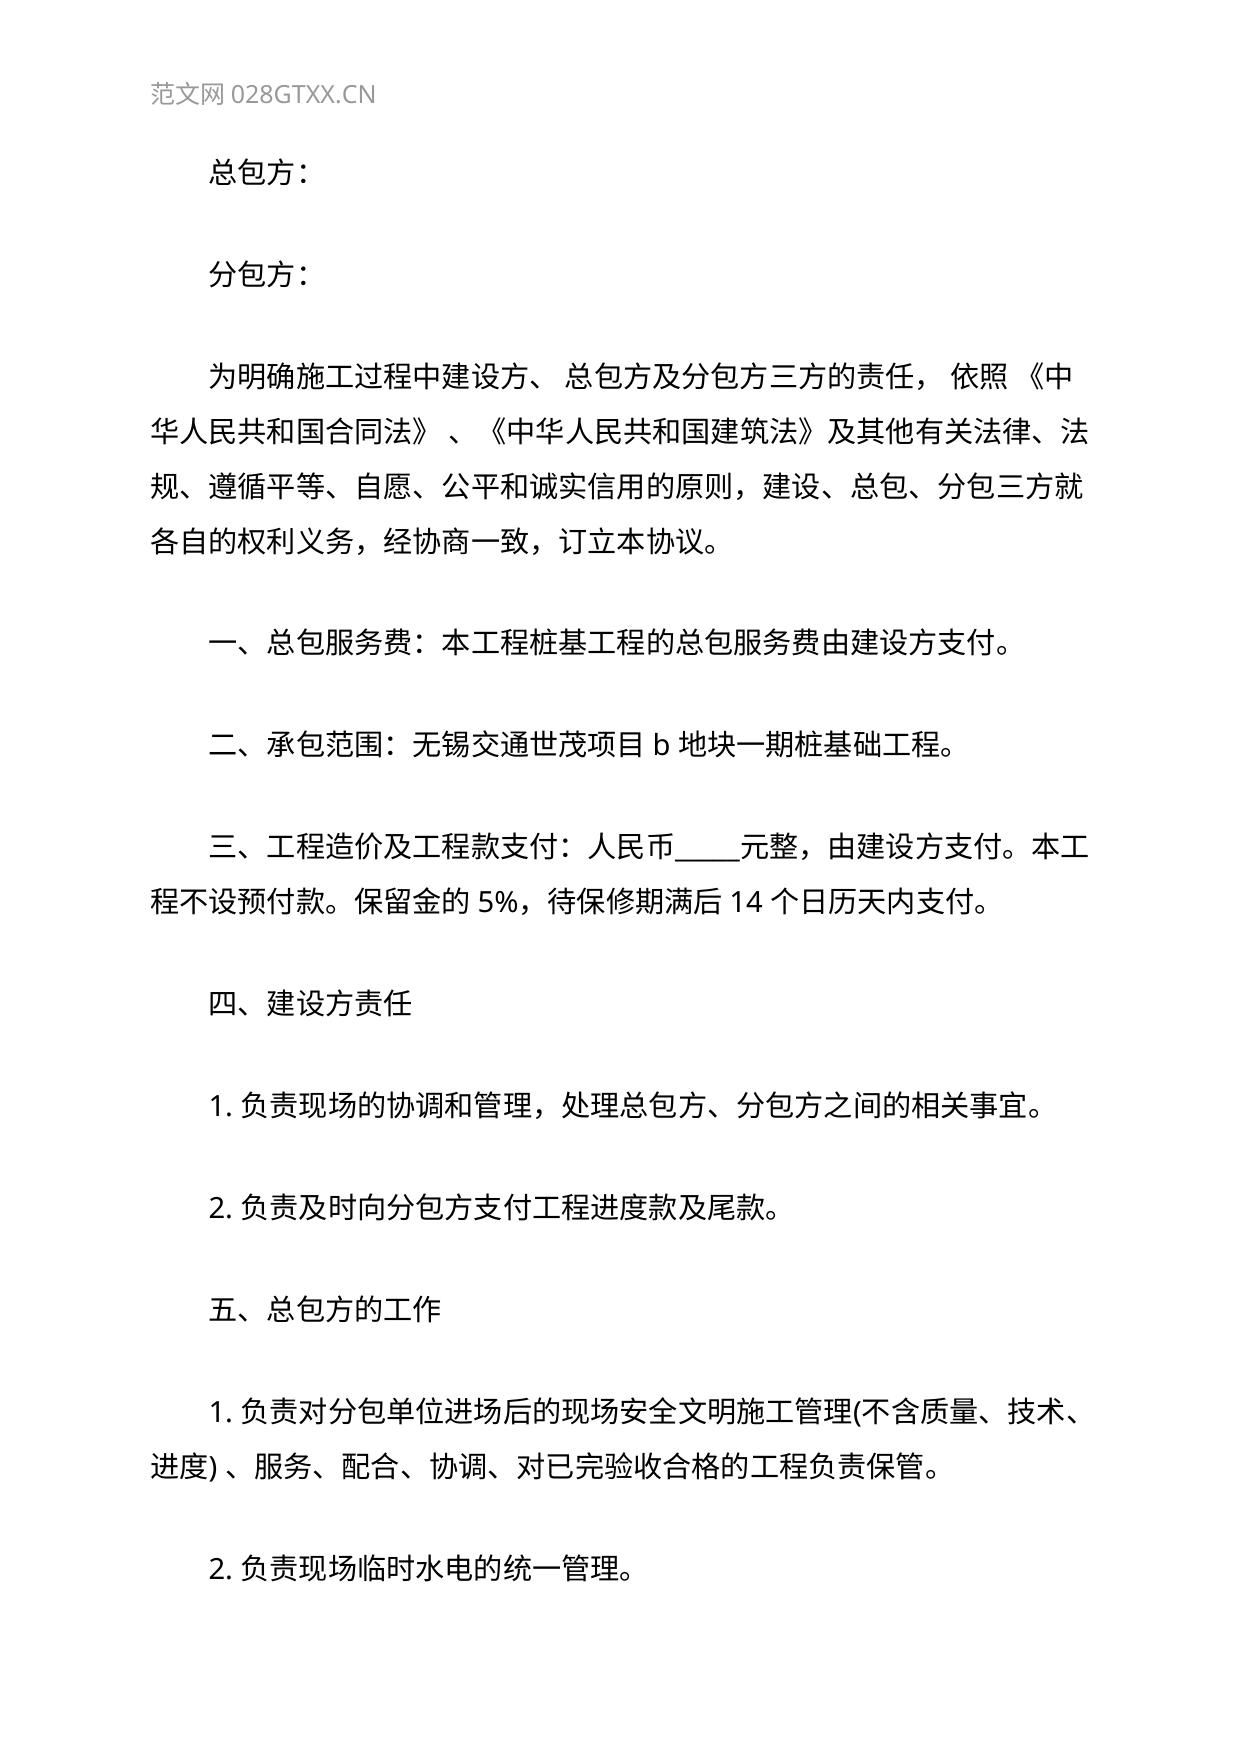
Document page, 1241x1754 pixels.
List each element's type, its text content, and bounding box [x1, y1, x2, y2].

text 1. 负责对分包单位进场后的现场安全文明施工管理(不含质量、技术、进度) 、服务、配合、协调、对已完验收合格的工程负责保管。 [150, 1388, 1090, 1486]
text 二、承包范围：无锡交通世茂项目 b 地块一期桩基础工程。 [150, 722, 1090, 764]
text 总包方： [150, 150, 1090, 192]
text 2. 负责及时向分包方支付工程进度款及尾款。 [150, 1184, 1090, 1227]
text 一、总包服务费：本工程桩基工程的总包服务费由建设方支付。 [150, 620, 1090, 662]
text 三、工程造价及工程款支付：人民币_____元整，由建设方支付。本工程不设预付款。保留金的 5%，待保修期满后 14 个日历天内支付。 [150, 824, 1090, 921]
text 1. 负责现场的协调和管理，处理总包方、分包方之间的相关事宜。 [150, 1082, 1090, 1125]
text 五、总包方的工作 [150, 1286, 1090, 1329]
text 分包方： [150, 252, 1090, 294]
text 为明确施工过程中建设方、 总包方及分包方三方的责任， 依照 《中华人民共和国合同法》 、《中华人民共和国建筑法》及其他有关法律、法规、遵循平等、自愿、公平和诚实信用的原则，建设、总包、分包三方就各自的权利义务，经协商一致，订立本协议。 [150, 353, 1090, 561]
text 四、建设方责任 [150, 981, 1090, 1023]
text 2. 负责现场临时水电的统一管理。 [150, 1545, 1090, 1588]
